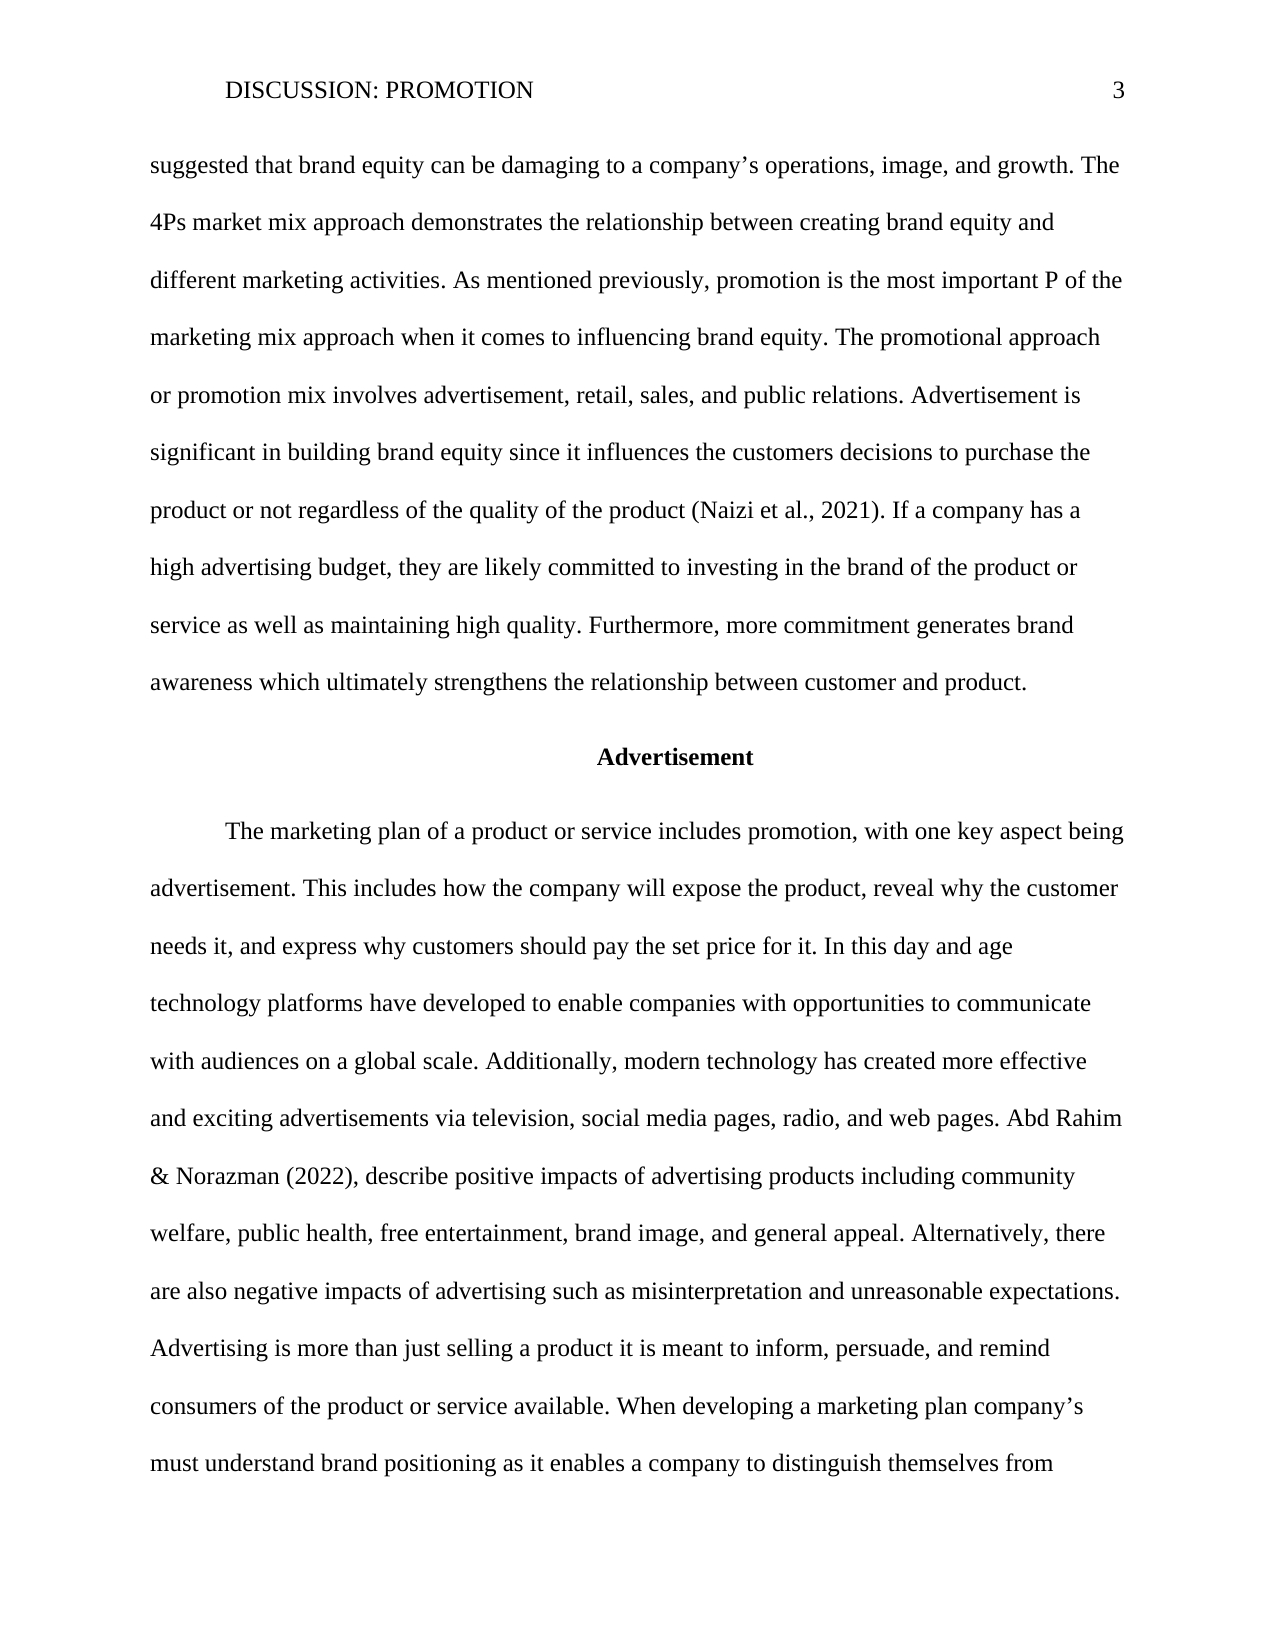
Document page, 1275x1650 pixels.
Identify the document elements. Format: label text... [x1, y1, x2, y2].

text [150, 816, 1125, 1477]
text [150, 150, 1125, 696]
text Advertisement [150, 742, 1125, 770]
